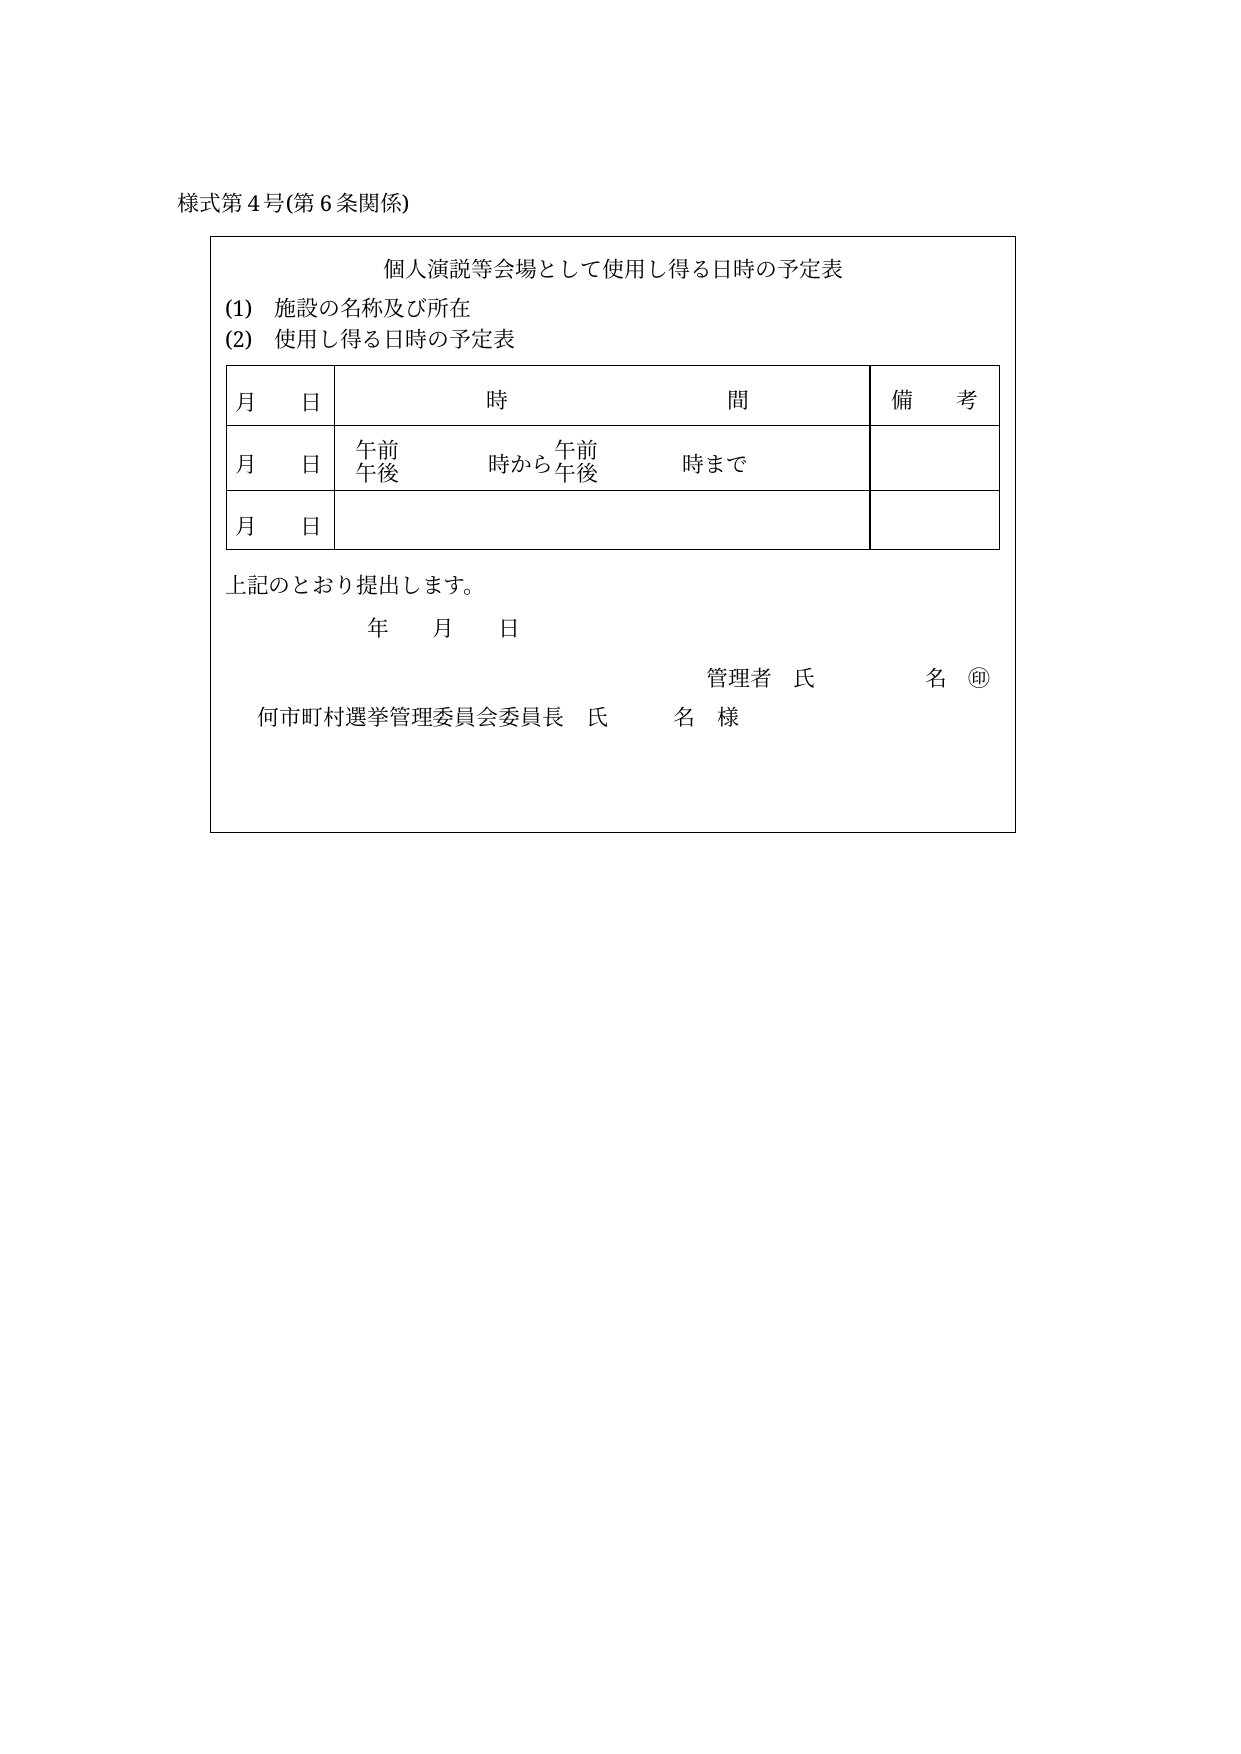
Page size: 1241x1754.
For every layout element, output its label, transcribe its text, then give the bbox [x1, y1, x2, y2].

text 様式第4号(第6条関係) [177, 183, 1063, 221]
